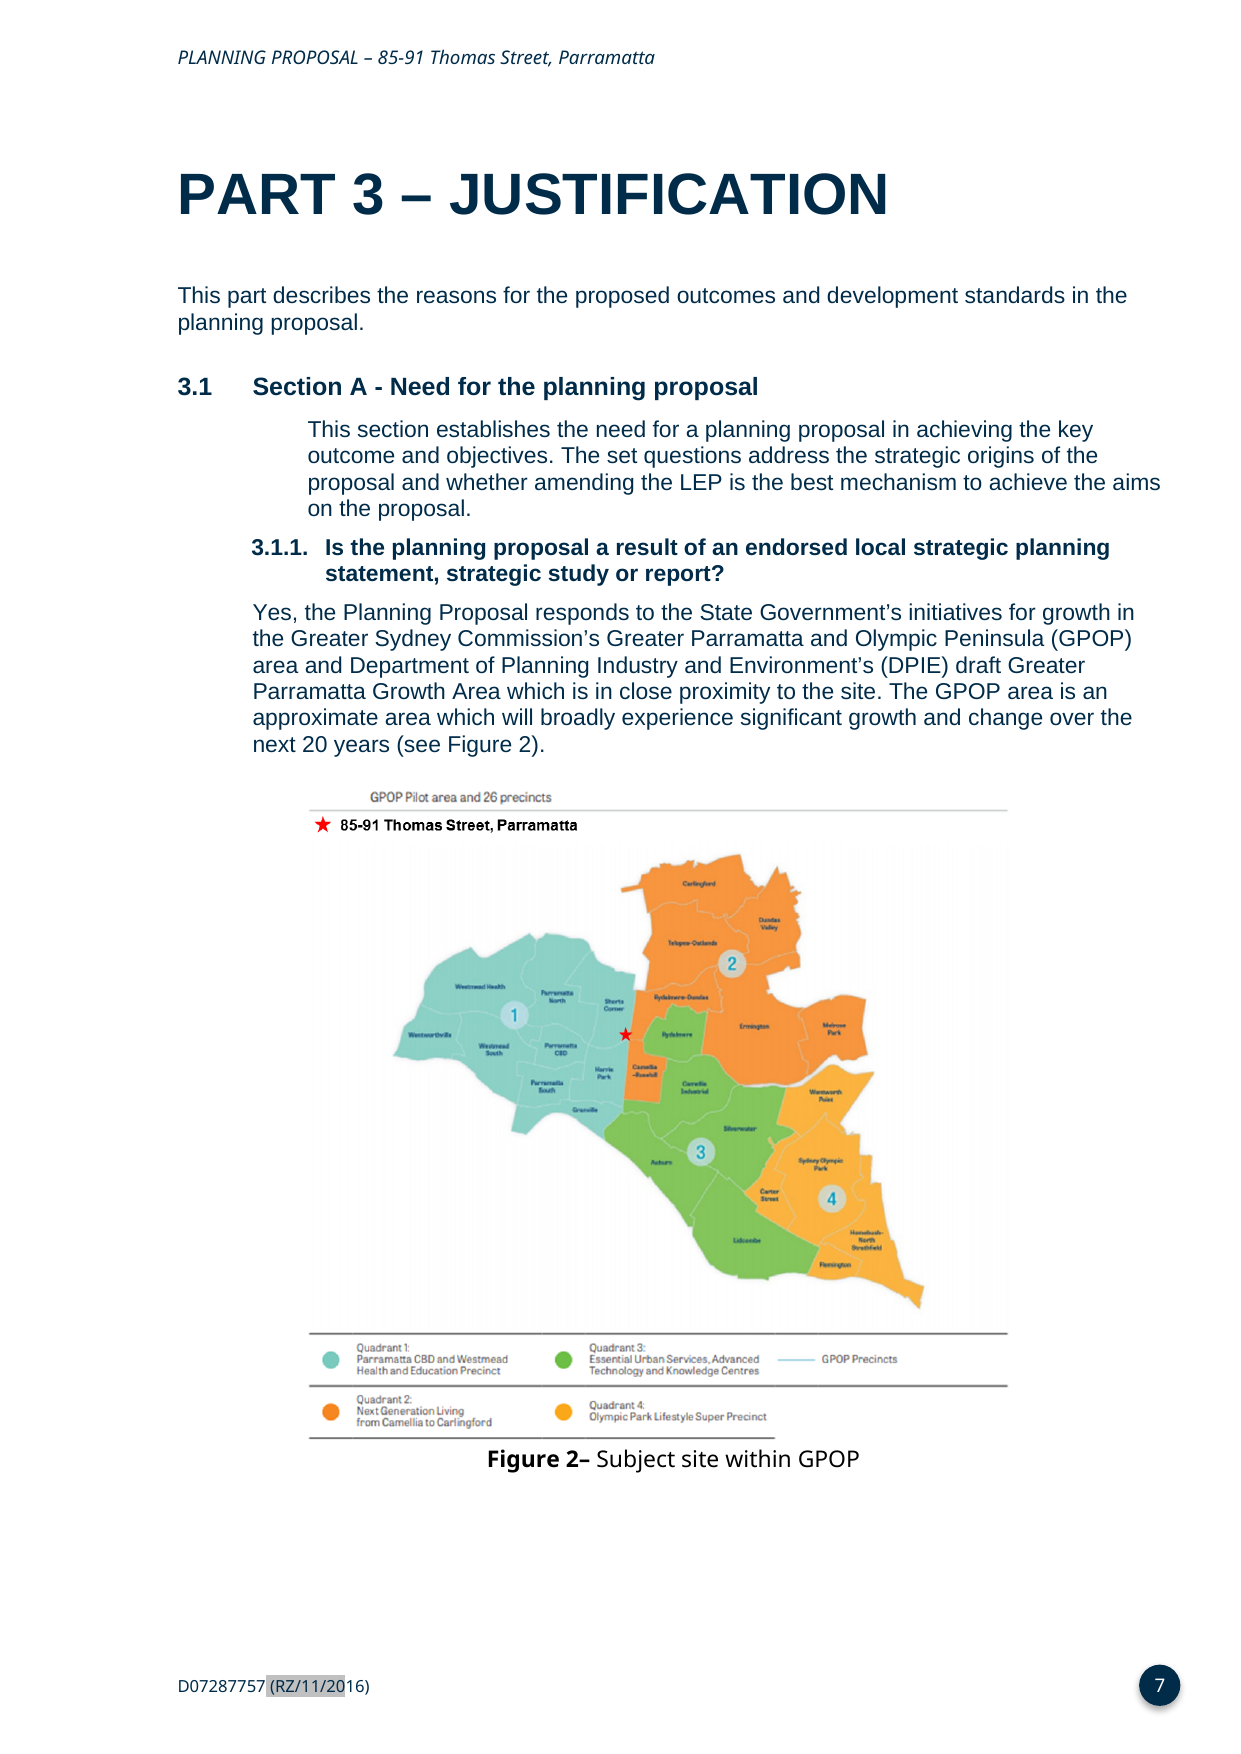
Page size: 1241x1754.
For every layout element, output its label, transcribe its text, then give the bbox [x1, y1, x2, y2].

text This part describes the reasons for the proposed outcomes and development standards in the planning proposal. [177, 282, 1169, 335]
list This section establishes the need for a planning proposal in achieving the key outcome and objectives. The set questions address the strategic origins of the proposal and whether amending the LEP is the best mechanism to achieve the aims on the proposal. [236, 416, 1169, 521]
text Is the planning proposal a result of an endorsed local strategic planning statement, strategic study or report? [251, 534, 1169, 586]
picture [298, 783, 1049, 1444]
subtitle PART 3 – JUSTIFICATION [177, 159, 1169, 227]
subtitle Section A - Need for the planning proposal [177, 372, 1169, 401]
text Figure 2– Subject site within GPOP [177, 1443, 1169, 1474]
text Yes, the Planning Proposal responds to the State Government’s initiatives for growth in the Greater Sydney Commission’s Greater Parramatta and Olympic Peninsula (GPOP) area and Department of Planning Industry and Environment’s (DPIE) draft Greater Parramatta Growth Area which is in close proximity to the site. The GPOP area is an approximate area which will broadly experience significant growth and change over the next 20 years (see Figure 2). [252, 599, 1169, 757]
